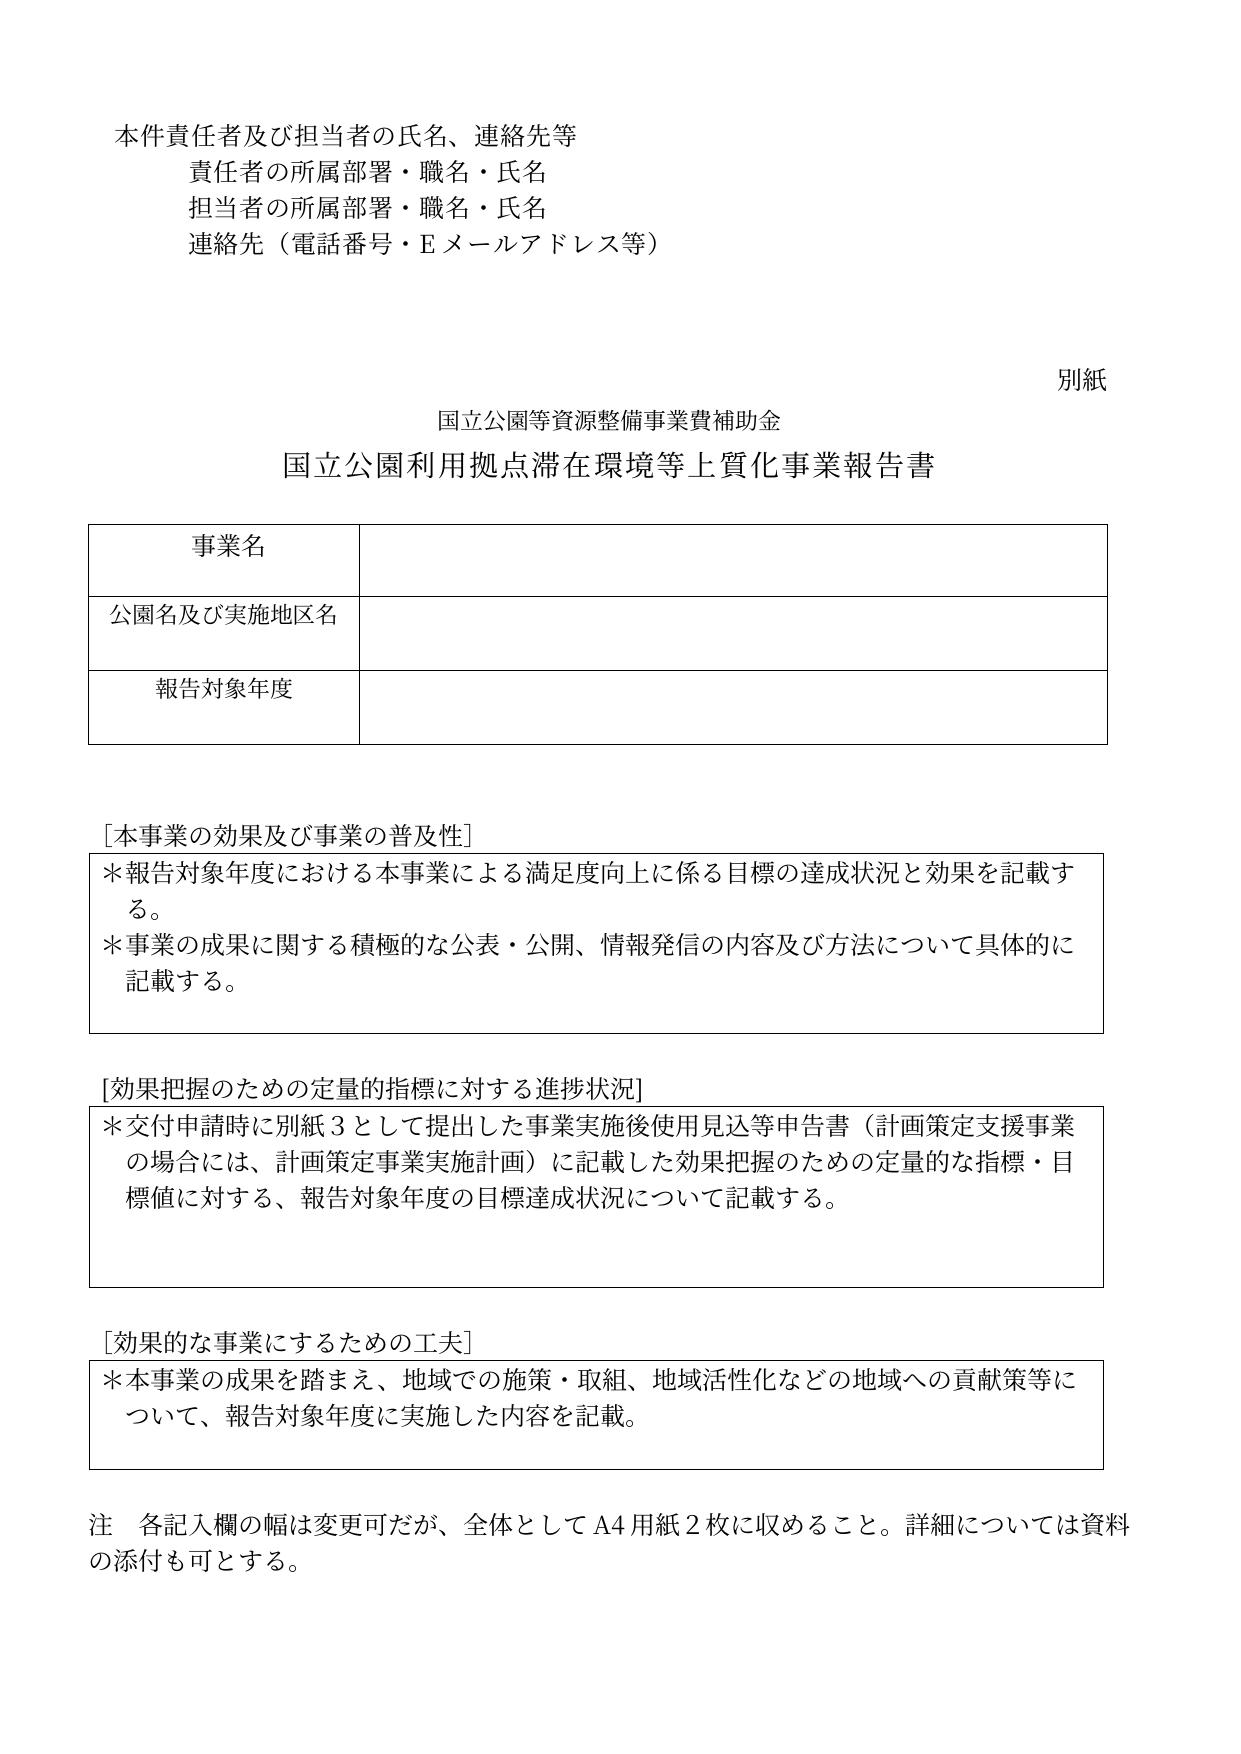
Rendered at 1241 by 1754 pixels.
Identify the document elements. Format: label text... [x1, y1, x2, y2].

table_cell 報告対象年度 [89, 671, 359, 743]
table_cell 公園名及び実施地区名 [89, 597, 359, 669]
text 担当者の所属部署・職名・氏名 [111, 189, 1152, 225]
table_header ＊交付申請時に別紙３として提出した事業実施後使用見込等申告書（計画策定支援事業の場合には、計画策定事業実施計画）に記載した効果把握のための定量的な指標・目標値に対する、報告対象年度の目標達成状況について記載する。 [90, 1107, 1103, 1287]
table_cell [360, 671, 1107, 743]
text ［効果的な事業にするための工夫］ [89, 1324, 1152, 1360]
text [効果把握のための定量的指標に対する進捗状況] [89, 1070, 1152, 1106]
text 国立公園利用拠点滞在環境等上質化事業報告書 [89, 443, 1129, 485]
table_cell [360, 597, 1107, 669]
text 本件責任者及び担当者の氏名、連絡先等 [89, 117, 1152, 153]
text ［本事業の効果及び事業の普及性］ [89, 816, 1152, 852]
table_header ＊本事業の成果を踏まえ、地域での施策・取組、地域活性化などの地域への貢献策等について、報告対象年度に実施した内容を記載。 [90, 1361, 1103, 1468]
text 責任者の所属部署・職名・氏名 [111, 153, 1152, 189]
table_header ＊報告対象年度における本事業による満足度向上に係る目標の達成状況と効果を記載する。 ＊事業の成果に関する積極的な公表・公開、情報発信の内容及び方法について具体的に記載する。 [90, 854, 1103, 1033]
text 別紙 [89, 361, 1107, 396]
table_header 事業名 [89, 525, 359, 596]
text 連絡先（電話番号・Eメールアドレス等） [111, 225, 1152, 261]
table_header [360, 525, 1107, 596]
text 注 各記入欄の幅は変更可だが、全体としてA4用紙２枚に収めること。詳細については資料の添付も可とする。 [89, 1506, 1152, 1577]
text 国立公園等資源整備事業費補助金 [89, 403, 1129, 436]
